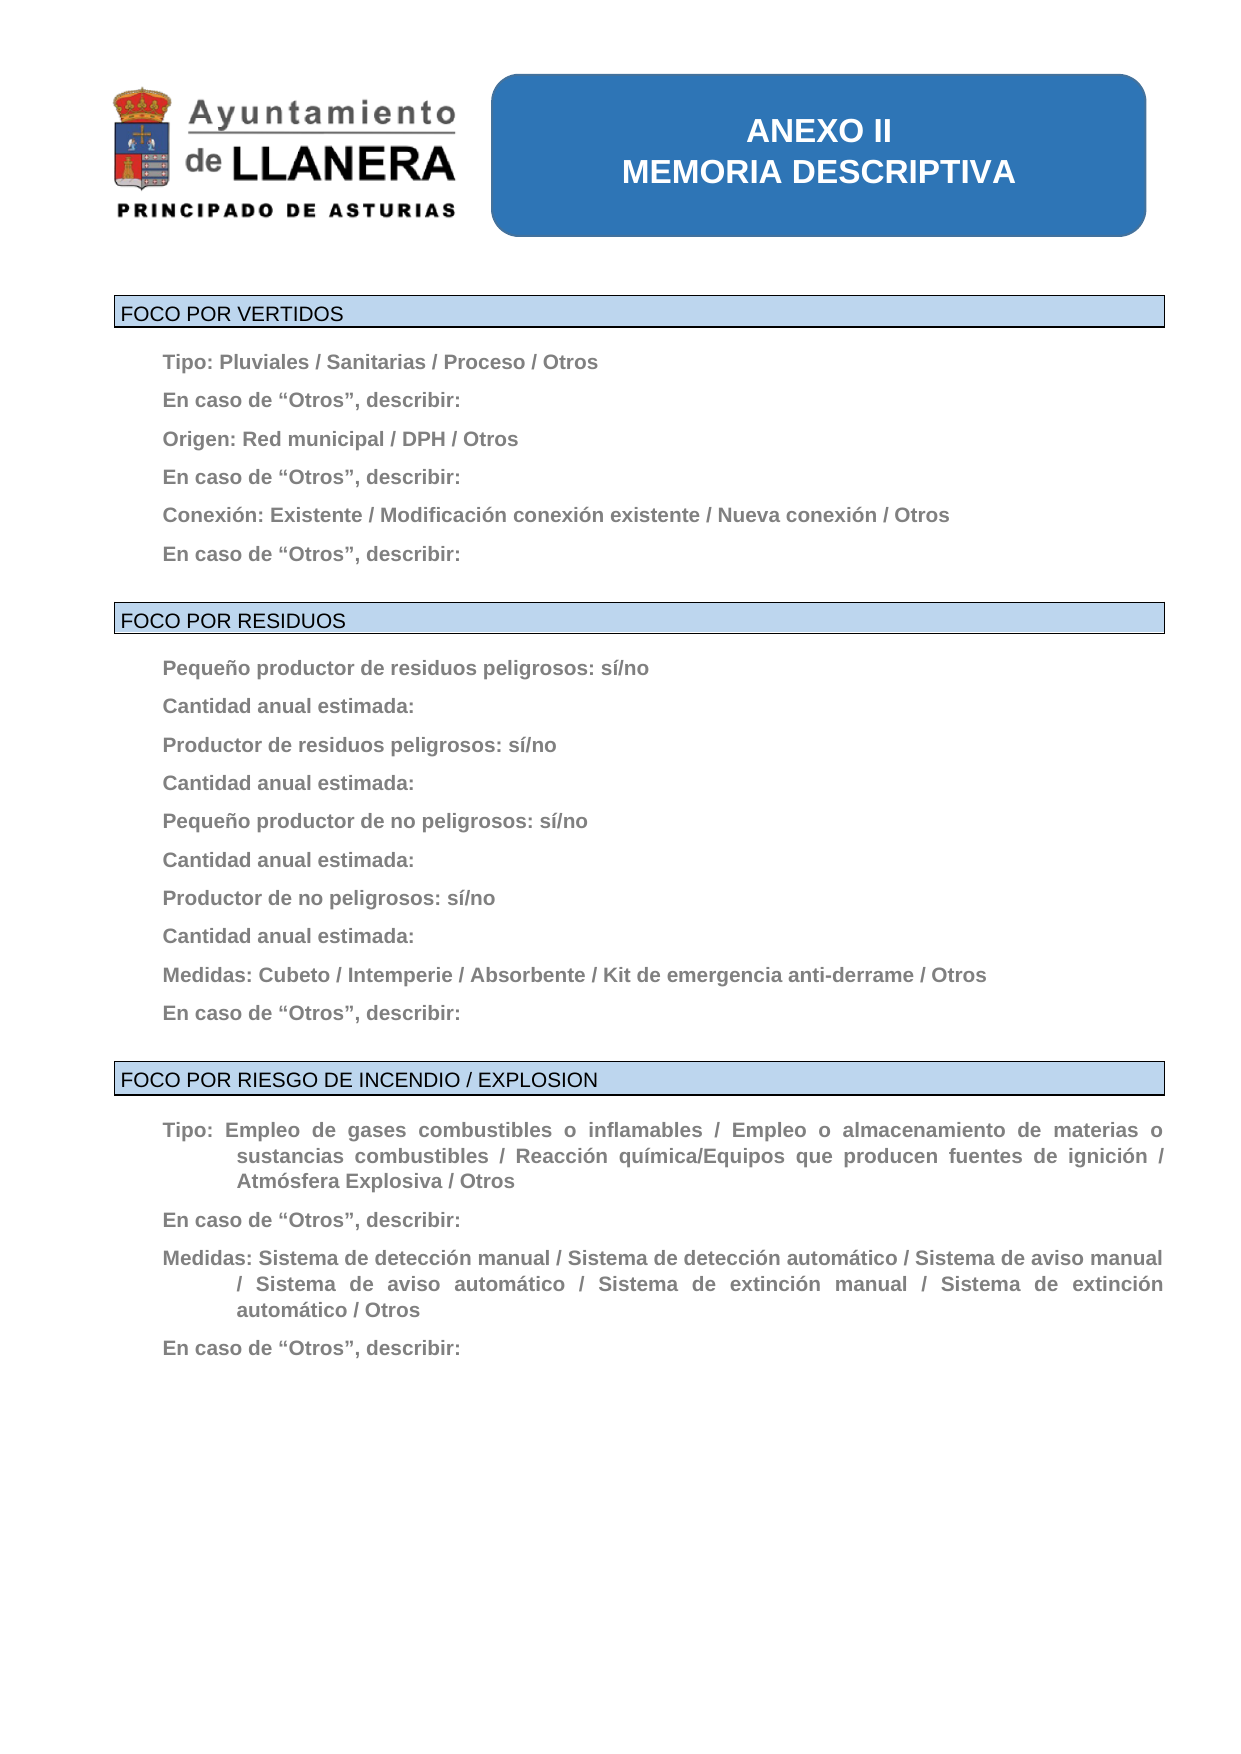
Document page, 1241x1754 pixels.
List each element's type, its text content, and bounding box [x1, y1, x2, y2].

text Tipo: Pluviales / Sanitarias / Proceso / Otros [162, 350, 1165, 374]
text En caso de “Otros”, describir: [162, 1208, 1165, 1232]
table_header FOCO POR RESIDUOS [115, 603, 1164, 632]
text Medidas: Cubeto / Intemperie / Absorbente / Kit de emergencia anti-derrame / Otros [162, 963, 1165, 987]
text Cantidad anual estimada: [162, 848, 1165, 872]
text Tipo: Empleo de gases combustibles o inflamables / Empleo o almacenamiento de materias o sustancias combustibles / Reacción química/Equipos que producen fuentes de ignición / Atmósfera Explosiva / Otros [162, 1118, 1165, 1193]
text En caso de “Otros”, describir: [162, 1336, 1165, 1360]
text En caso de “Otros”, describir: [162, 465, 1165, 489]
text Pequeño productor de residuos peligrosos: sí/no [162, 656, 1165, 680]
picture [88, 75, 480, 236]
text Medidas: Sistema de detección manual / Sistema de detección automático / Sistema de aviso manual / Sistema de aviso automático / Sistema de extinción manual / Sistema de extinción automático / Otros [162, 1246, 1165, 1322]
table_header FOCO POR VERTIDOS [115, 296, 1164, 326]
text En caso de “Otros”, describir: [162, 388, 1165, 412]
text Conexión: Existente / Modificación conexión existente / Nueva conexión / Otros [162, 503, 1165, 527]
text Origen: Red municipal / DPH / Otros [162, 426, 1165, 450]
text En caso de “Otros”, describir: [162, 1001, 1165, 1025]
table_header FOCO POR RIESGO DE INCENDIO / EXPLOSION [115, 1062, 1164, 1094]
text Productor de residuos peligrosos: sí/no [162, 733, 1165, 757]
text Productor de no peligrosos: sí/no [162, 886, 1165, 910]
text Cantidad anual estimada: [162, 924, 1165, 948]
text Cantidad anual estimada: [162, 694, 1165, 718]
text Cantidad anual estimada: [162, 771, 1165, 795]
text Pequeño productor de no peligrosos: sí/no [162, 809, 1165, 833]
text En caso de “Otros”, describir: [162, 541, 1165, 565]
